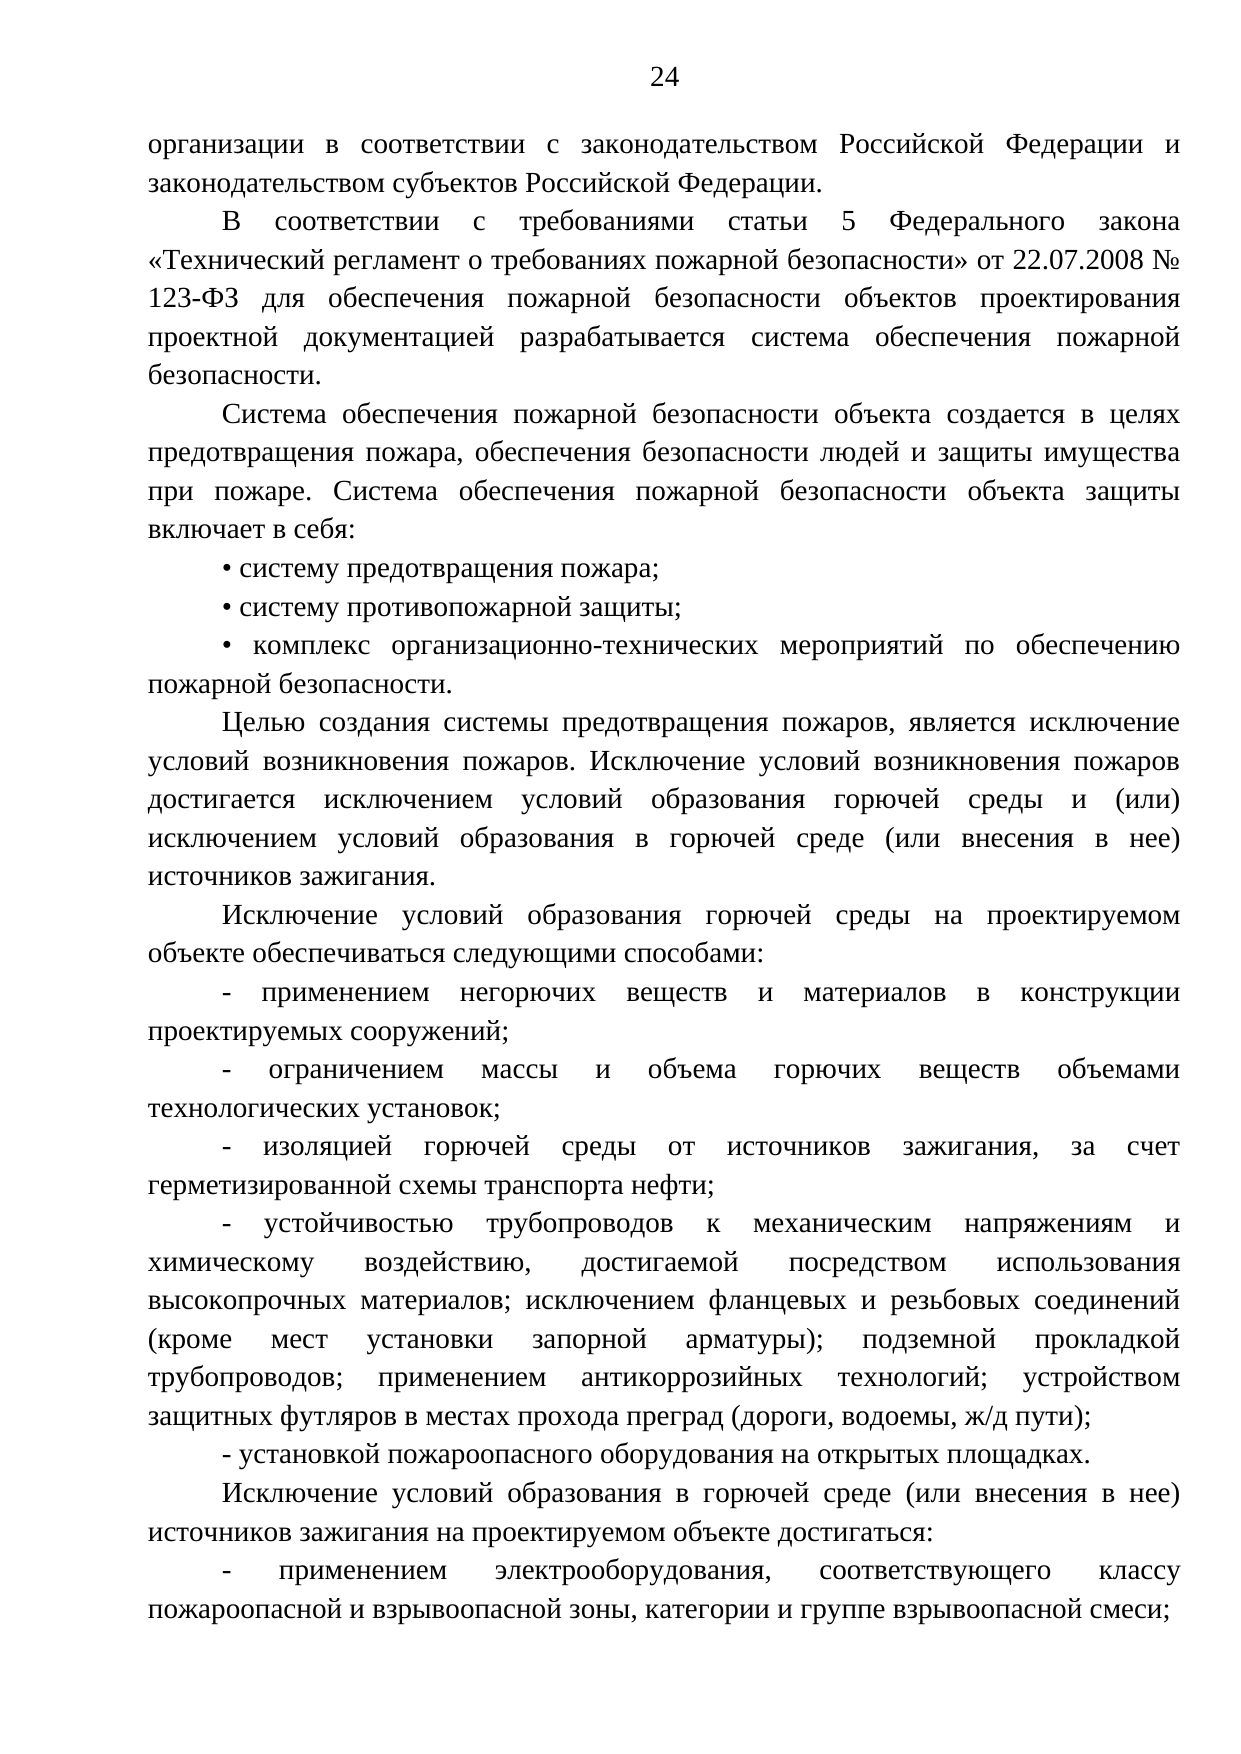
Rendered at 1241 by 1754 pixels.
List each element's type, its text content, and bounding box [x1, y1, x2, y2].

text • систему противопожарной защиты; [148, 589, 1181, 622]
text Исключение условий образования в горючей среде (или внесения в нее) источников зажигания на проектируемом объекте достигаться: [148, 1475, 1181, 1547]
text - устойчивостью трубопроводов к механическим напряжениям и химическому воздействию, достигаемой посредством использования высокопрочных материалов; исключением фланцевых и резьбовых соединений (кроме мест установки запорной арматуры); подземной прокладкой трубопроводов; применением антикоррозийных технологий; устройством защитных футляров в местах прохода преград (дороги, водоемы, ж/д пути); [148, 1205, 1181, 1432]
text В соответствии с требованиями статьи 5 Федерального закона «Технический регламент о требованиях пожарной безопасности» от 22.07.2008 № 123-ФЗ для обеспечения пожарной безопасности объектов проектирования проектной документацией разрабатывается система обеспечения пожарной безопасности. [148, 203, 1181, 391]
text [148, 126, 1181, 198]
text • комплекс организационно-технических мероприятий по обеспечению пожарной безопасности. [148, 627, 1181, 699]
text - изоляцией горючей среды от источников зажигания, за счет герметизированной схемы транспорта нефти; [148, 1128, 1181, 1200]
text • систему предотвращения пожара; [148, 550, 1181, 584]
text - применением негорючих веществ и материалов в конструкции проектируемых сооружений; [148, 974, 1181, 1046]
text Целью создания системы предотвращения пожаров, является исключение условий возникновения пожаров. Исключение условий возникновения пожаров достигается исключением условий образования горючей среды и (или) исключением условий образования в горючей среде (или внесения в нее) источников зажигания. [148, 704, 1181, 892]
text - ограничением массы и объема горючих веществ объемами технологических установок; [148, 1051, 1181, 1123]
text Система обеспечения пожарной безопасности объекта создается в целях предотвращения пожара, обеспечения безопасности людей и защиты имущества при пожаре. Система обеспечения пожарной безопасности объекта защиты включает в себя: [148, 396, 1181, 545]
text - применением электрооборудования, соответствующего классу пожароопасной и взрывоопасной зоны, категории и группе взрывоопасной смеси; [148, 1552, 1181, 1624]
text - установкой пожароопасного оборудования на открытых площадках. [148, 1437, 1181, 1470]
text Исключение условий образования горючей среды на проектируемом объекте обеспечиваться следующими способами: [148, 897, 1181, 969]
